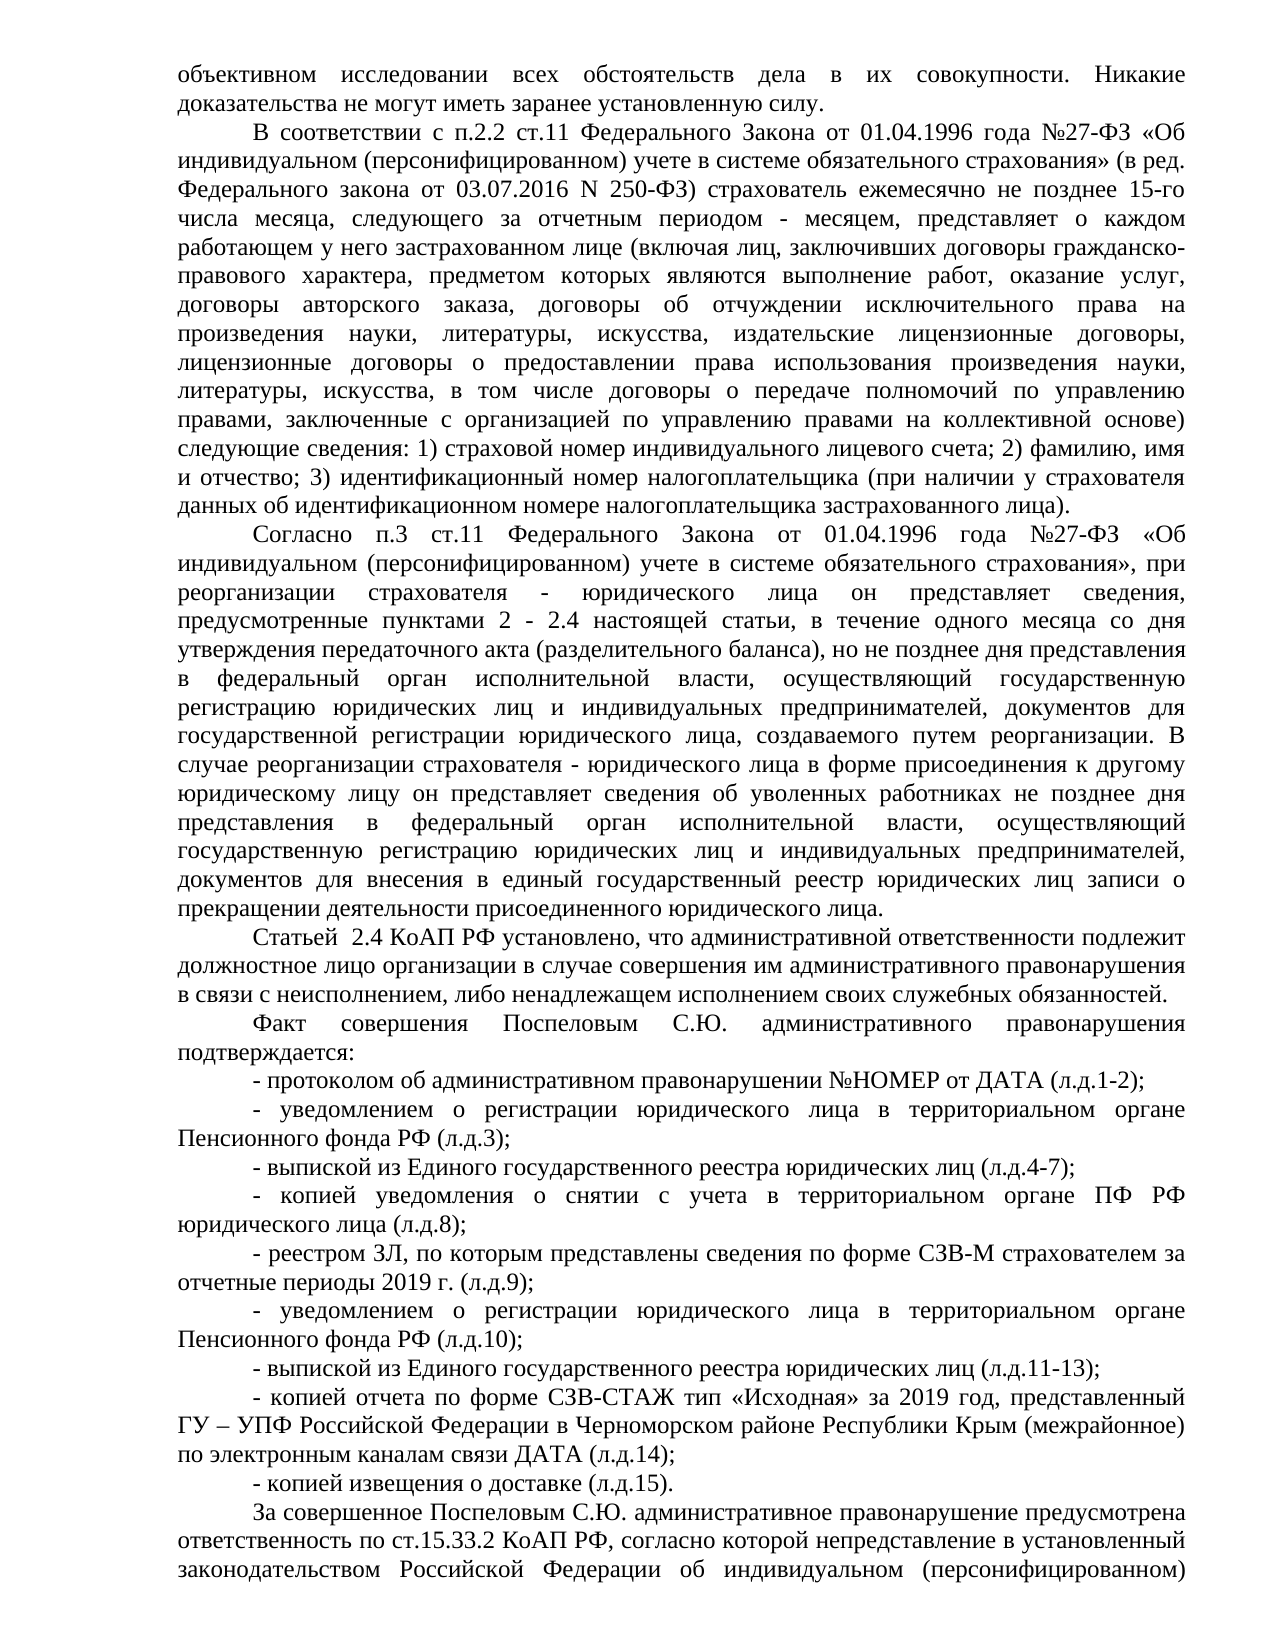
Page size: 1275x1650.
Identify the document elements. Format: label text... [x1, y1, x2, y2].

text - копией отчета по форме СЗВ-СТАЖ тип «Исходная» за 2019 год, представленный ГУ – УПФ Российской Федерации в Черноморском районе Республики Крым (межрайонное) по электронным каналам связи ДАТА (л.д.14); [177, 1382, 1186, 1468]
text - реестром ЗЛ, по которым представлены сведения по форме СЗВ-М страхователем за отчетные периоды 2019 г. (л.д.9); [177, 1238, 1186, 1295]
text Статьей 2.4 КоАП РФ установлено, что административной ответственности подлежит должностное лицо организации в случае совершения им административного правонарушения в связи с неисполнением, либо ненадлежащем исполнением своих служебных обязанностей. [177, 922, 1186, 1008]
text - копией извещения о доставке (л.д.15). [177, 1468, 1186, 1497]
text Согласно п.3 ст.11 Федерального Закона от 01.04.1996 года №27-ФЗ «Об индивидуальном (персонифицированном) учете в системе обязательного страхования», при реорганизации страхователя - юридического лица он представляет сведения, предусмотренные пунктами 2 - 2.4 настоящей статьи, в течение одного месяца со дня утверждения передаточного акта (разделительного баланса), но не позднее дня представления в федеральный орган исполнительной власти, осуществляющий государственную регистрацию юридических лиц и индивидуальных предпринимателей, документов для государственной регистрации юридического лица, создаваемого путем реорганизации. В случае реорганизации страхователя - юридического лица в форме присоединения к другому юридическому лицу он представляет сведения об уволенных работниках не позднее дня представления в федеральный орган исполнительной власти, осуществляющий государственную регистрацию юридических лиц и индивидуальных предпринимателей, документов для внесения в единый государственный реестр юридических лиц записи о прекращении деятельности присоединенного юридического лица. [177, 519, 1186, 922]
text - выпиской из Единого государственного реестра юридических лиц (л.д.11-13); [177, 1353, 1186, 1382]
text - выпиской из Единого государственного реестра юридических лиц (л.д.4-7); [177, 1152, 1186, 1180]
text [177, 1497, 1186, 1583]
text - уведомлением о регистрации юридического лица в территориальном органе Пенсионного фонда РФ (л.д.3); [177, 1094, 1186, 1152]
text - копией уведомления о снятии с учета в территориальном органе ПФ РФ юридического лица (л.д.8); [177, 1180, 1186, 1238]
text - протоколом об административном правонарушении №НОМЕР от ДАТА (л.д.1-2); [177, 1065, 1186, 1094]
text В соответствии с п.2.2 ст.11 Федерального Закона от 01.04.1996 года №27-ФЗ «Об индивидуальном (персонифицированном) учете в системе обязательного страхования» (в ред. Федерального закона от 03.07.2016 N 250-ФЗ) страхователь ежемесячно не позднее 15-го числа месяца, следующего за отчетным периодом - месяцем, представляет о каждом работающем у него застрахованном лице (включая лиц, заключивших договоры гражданско-правового характера, предметом которых являются выполнение работ, оказание услуг, договоры авторского заказа, договоры об отчуждении исключительного права на произведения науки, литературы, искусства, издательские лицензионные договоры, лицензионные договоры о предоставлении права использования произведения науки, литературы, искусства, в том числе договоры о передаче полномочий по управлению правами, заключенные с организацией по управлению правами на коллективной основе) следующие сведения: 1) страховой номер индивидуального лицевого счета; 2) фамилию, имя и отчество; 3) идентификационный номер налогоплательщика (при наличии у страхователя данных об идентификационном номере налогоплательщика застрахованного лица). [177, 117, 1186, 519]
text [177, 59, 1186, 117]
text - уведомлением о регистрации юридического лица в территориальном органе Пенсионного фонда РФ (л.д.10); [177, 1295, 1186, 1353]
text Факт совершения Поспеловым С.Ю. административного правонарушения подтверждается: [177, 1008, 1186, 1065]
